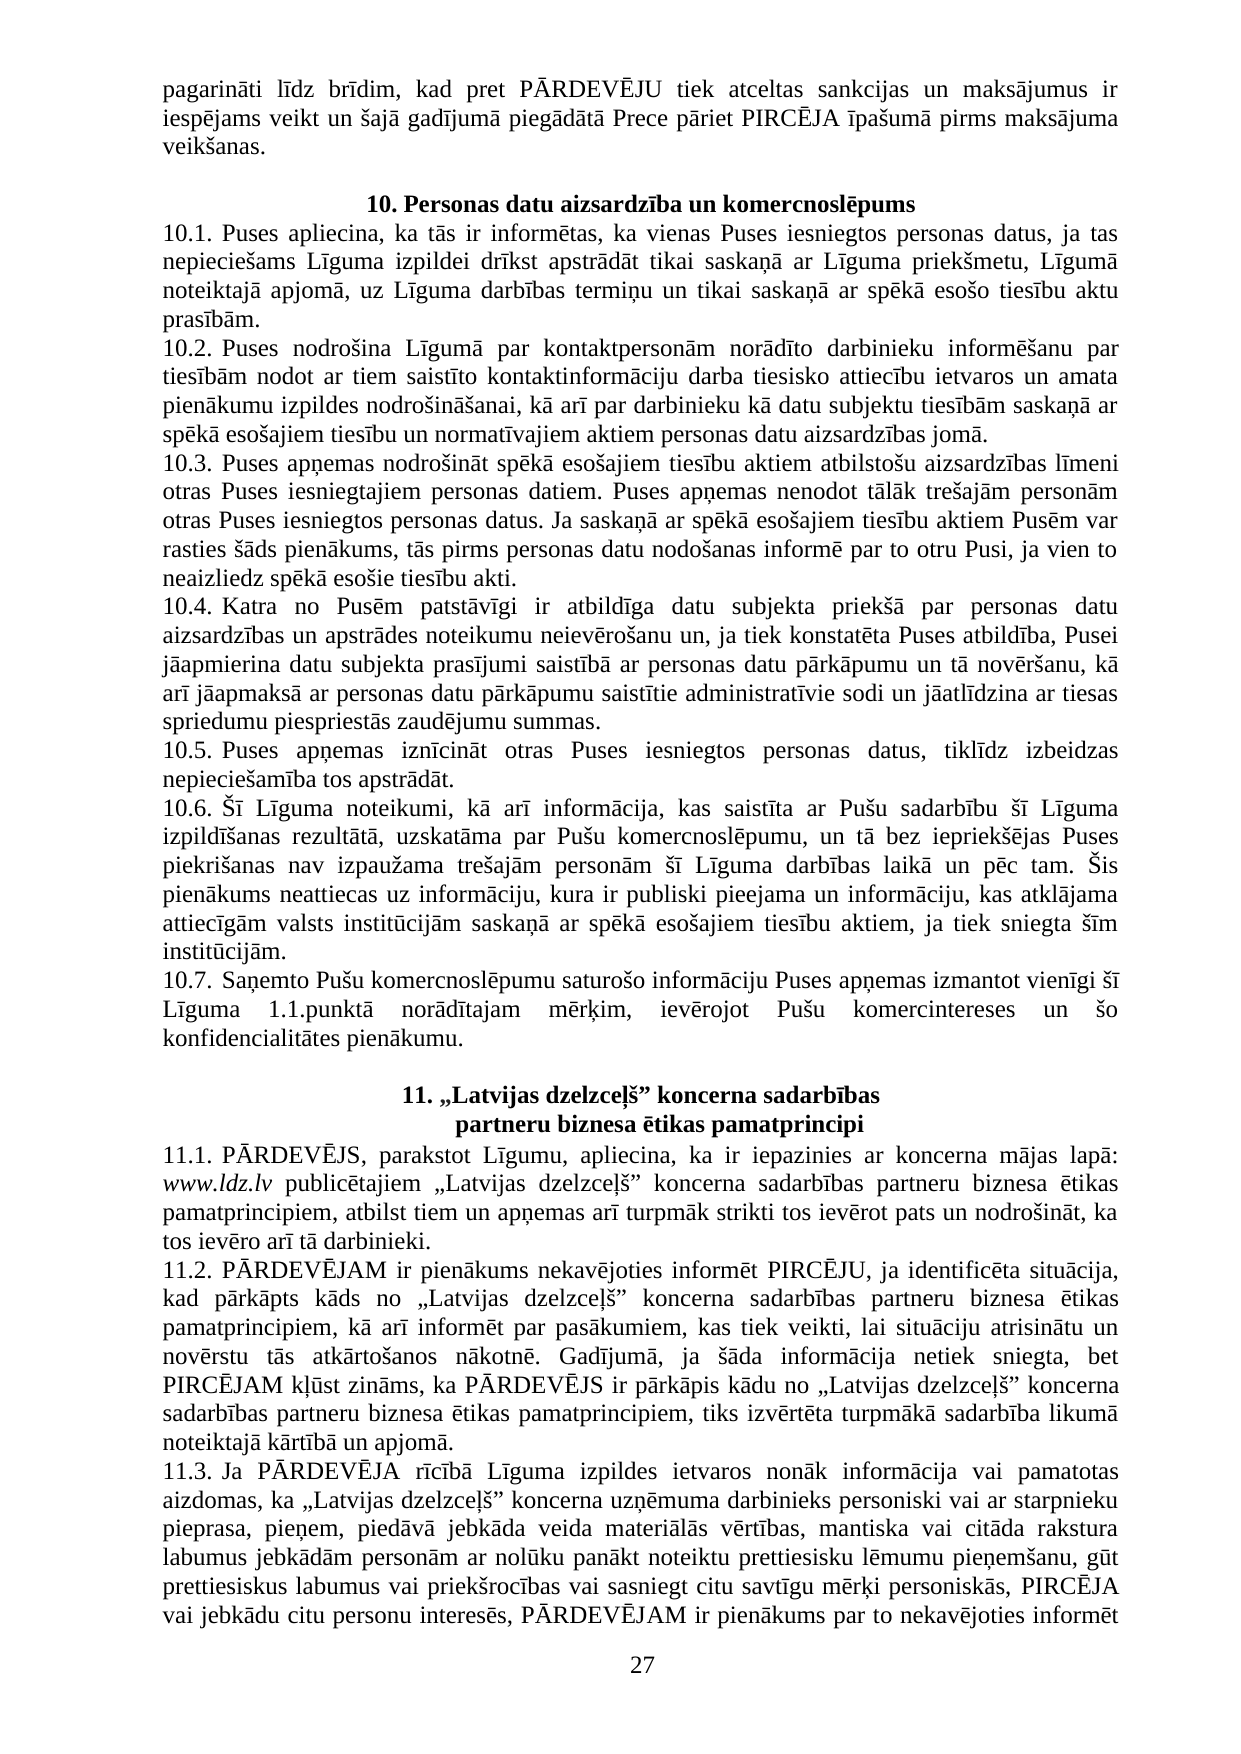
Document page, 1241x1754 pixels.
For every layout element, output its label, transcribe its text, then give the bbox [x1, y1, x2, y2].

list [162, 74, 1119, 160]
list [162, 1456, 1119, 1628]
list Puses apņemas iznīcināt otras Puses iesniegtos personas datus, tiklīdz izbeidzas nepieciešamība tos apstrādāt. [162, 735, 1119, 793]
list Personas datu aizsardzība un komercnoslēpums [162, 189, 1119, 218]
list Saņemto Pušu komercnoslēpumu saturošo informāciju Puses apņemas izmantot vienīgi šī Līguma 1.1.punktā norādītajam mērķim, ievērojot Pušu komercintereses un šo konfidencialitātes pienākumu. [162, 965, 1119, 1051]
list PĀRDEVĒJS, parakstot Līgumu, apliecina, ka ir iepazinies ar koncerna mājas lapā: www.ldz.lv publicētajiem „Latvijas dzelzceļš” koncerna sadarbības partneru biznesa ētikas pamatprincipiem, atbilst tiem un apņemas arī turpmāk strikti tos ievērot pats un nodrošināt, ka tos ievēro arī tā darbinieki. [162, 1140, 1119, 1255]
list Šī Līguma noteikumi, kā arī informācija, kas saistīta ar Pušu sadarbību šī Līguma izpildīšanas rezultātā, uzskatāma par Pušu komercnoslēpumu, un tā bez iepriekšējas Puses piekrišanas nav izpaužama trešajām personām šī Līguma darbības laikā un pēc tam. Šis pienākums neattiecas uz informāciju, kura ir publiski pieejama un informāciju, kas atklājama attiecīgām valsts institūcijām saskaņā ar spēkā esošajiem tiesību aktiem, ja tiek sniegta šīm institūcijām. [162, 793, 1119, 965]
list Puses nodrošina Līgumā par kontaktpersonām norādīto darbinieku informēšanu par tiesībām nodot ar tiem saistīto kontaktinformāciju darba tiesisko attiecību ietvaros un amata pienākumu izpildes nodrošināšanai, kā arī par darbinieku kā datu subjektu tiesībām saskaņā ar spēkā esošajiem tiesību un normatīvajiem aktiem personas datu aizsardzības jomā. [162, 333, 1119, 448]
list „Latvijas dzelzceļš” koncerna sadarbības [162, 1080, 1119, 1109]
list PĀRDEVĒJAM ir pienākums nekavējoties informēt PIRCĒJU, ja identificēta situācija, kad pārkāpts kāds no „Latvijas dzelzceļš” koncerna sadarbības partneru biznesa ētikas pamatprincipiem, kā arī informēt par pasākumiem, kas tiek veikti, lai situāciju atrisinātu un novērstu tās atkārtošanos nākotnē. Gadījumā, ja šāda informācija netiek sniegta, bet PIRCĒJAM kļūst zināms, ka PĀRDEVĒJS ir pārkāpis kādu no „Latvijas dzelzceļš” koncerna sadarbības partneru biznesa ētikas pamatprincipiem, tiks izvērtēta turpmākā sadarbība likumā noteiktajā kārtībā un apjomā. [162, 1255, 1119, 1456]
list partneru biznesa ētikas pamatprincipi [200, 1109, 1119, 1138]
list Puses apņemas nodrošināt spēkā esošajiem tiesību aktiem atbilstošu aizsardzības līmeni otras Puses iesniegtajiem personas datiem. Puses apņemas nenodot tālāk trešajām personām otras Puses iesniegtos personas datus. Ja saskaņā ar spēkā esošajiem tiesību aktiem Pusēm var rasties šāds pienākums, tās pirms personas datu nodošanas informē par to otru Pusi, ja vien to neaizliedz spēkā esošie tiesību akti. [162, 448, 1119, 591]
list Puses apliecina, ka tās ir informētas, ka vienas Puses iesniegtos personas datus, ja tas nepieciešams Līguma izpildei drīkst apstrādāt tikai saskaņā ar Līguma priekšmetu, Līgumā noteiktajā apjomā, uz Līguma darbības termiņu un tikai saskaņā ar spēkā esošo tiesību aktu prasībām. [162, 218, 1119, 333]
list Katra no Pusēm patstāvīgi ir atbildīga datu subjekta priekšā par personas datu aizsardzības un apstrādes noteikumu neievērošanu un, ja tiek konstatēta Puses atbildība, Pusei jāapmierina datu subjekta prasījumi saistībā ar personas datu pārkāpumu un tā novēršanu, kā arī jāapmaksā ar personas datu pārkāpumu saistītie administratīvie sodi un jāatlīdzina ar tiesas spriedumu piespriestās zaudējumu summas. [162, 591, 1119, 735]
